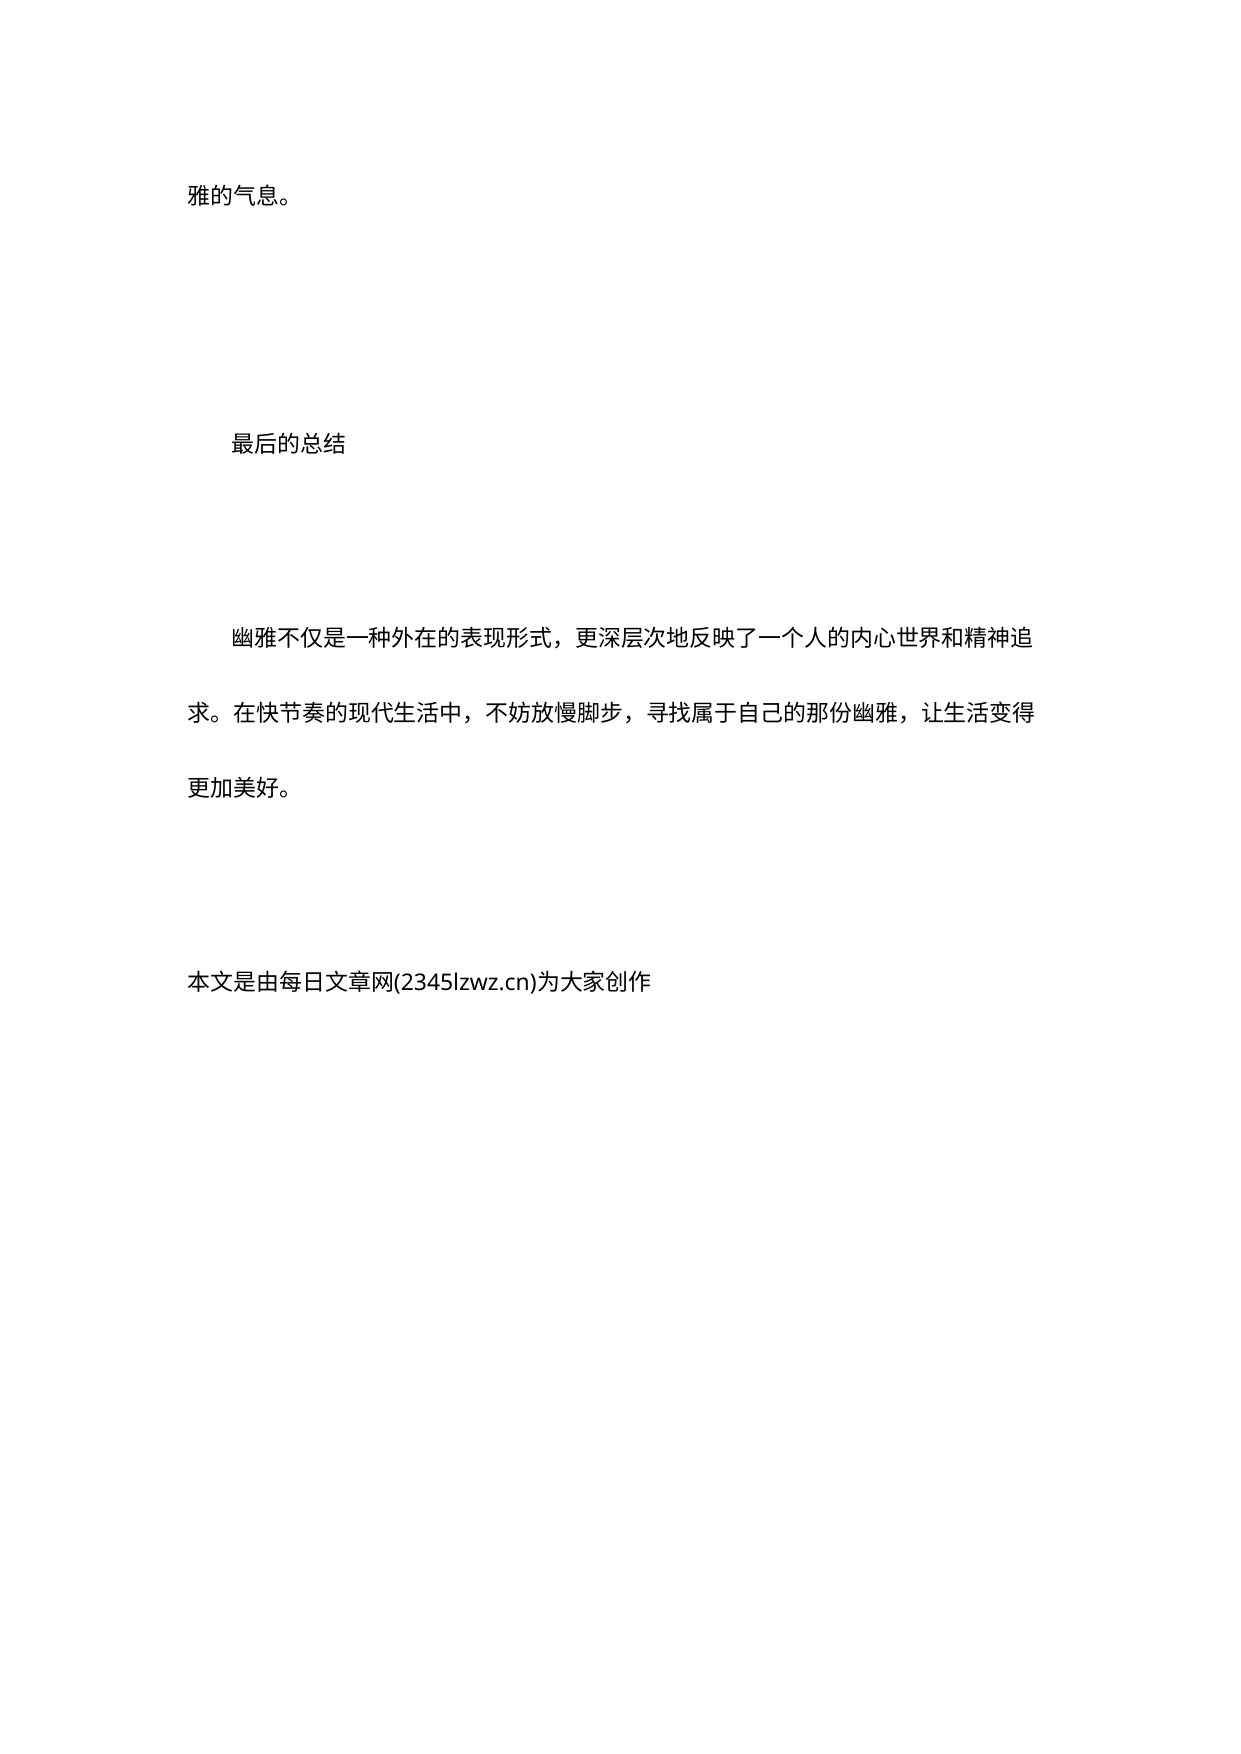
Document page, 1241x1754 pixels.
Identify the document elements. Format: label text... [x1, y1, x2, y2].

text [187, 162, 1053, 227]
text 幽雅不仅是一种外在的表现形式，更深层次地反映了一个人的内心世界和精神追求。在快节奏的现代生活中，不妨放慢脚步，寻找属于自己的那份幽雅，让生活变得更加美好。 [187, 604, 1053, 819]
text 本文是由每日文章网(2345lzwz.cn)为大家创作 [187, 948, 1053, 1013]
text 最后的总结 [187, 410, 1053, 475]
